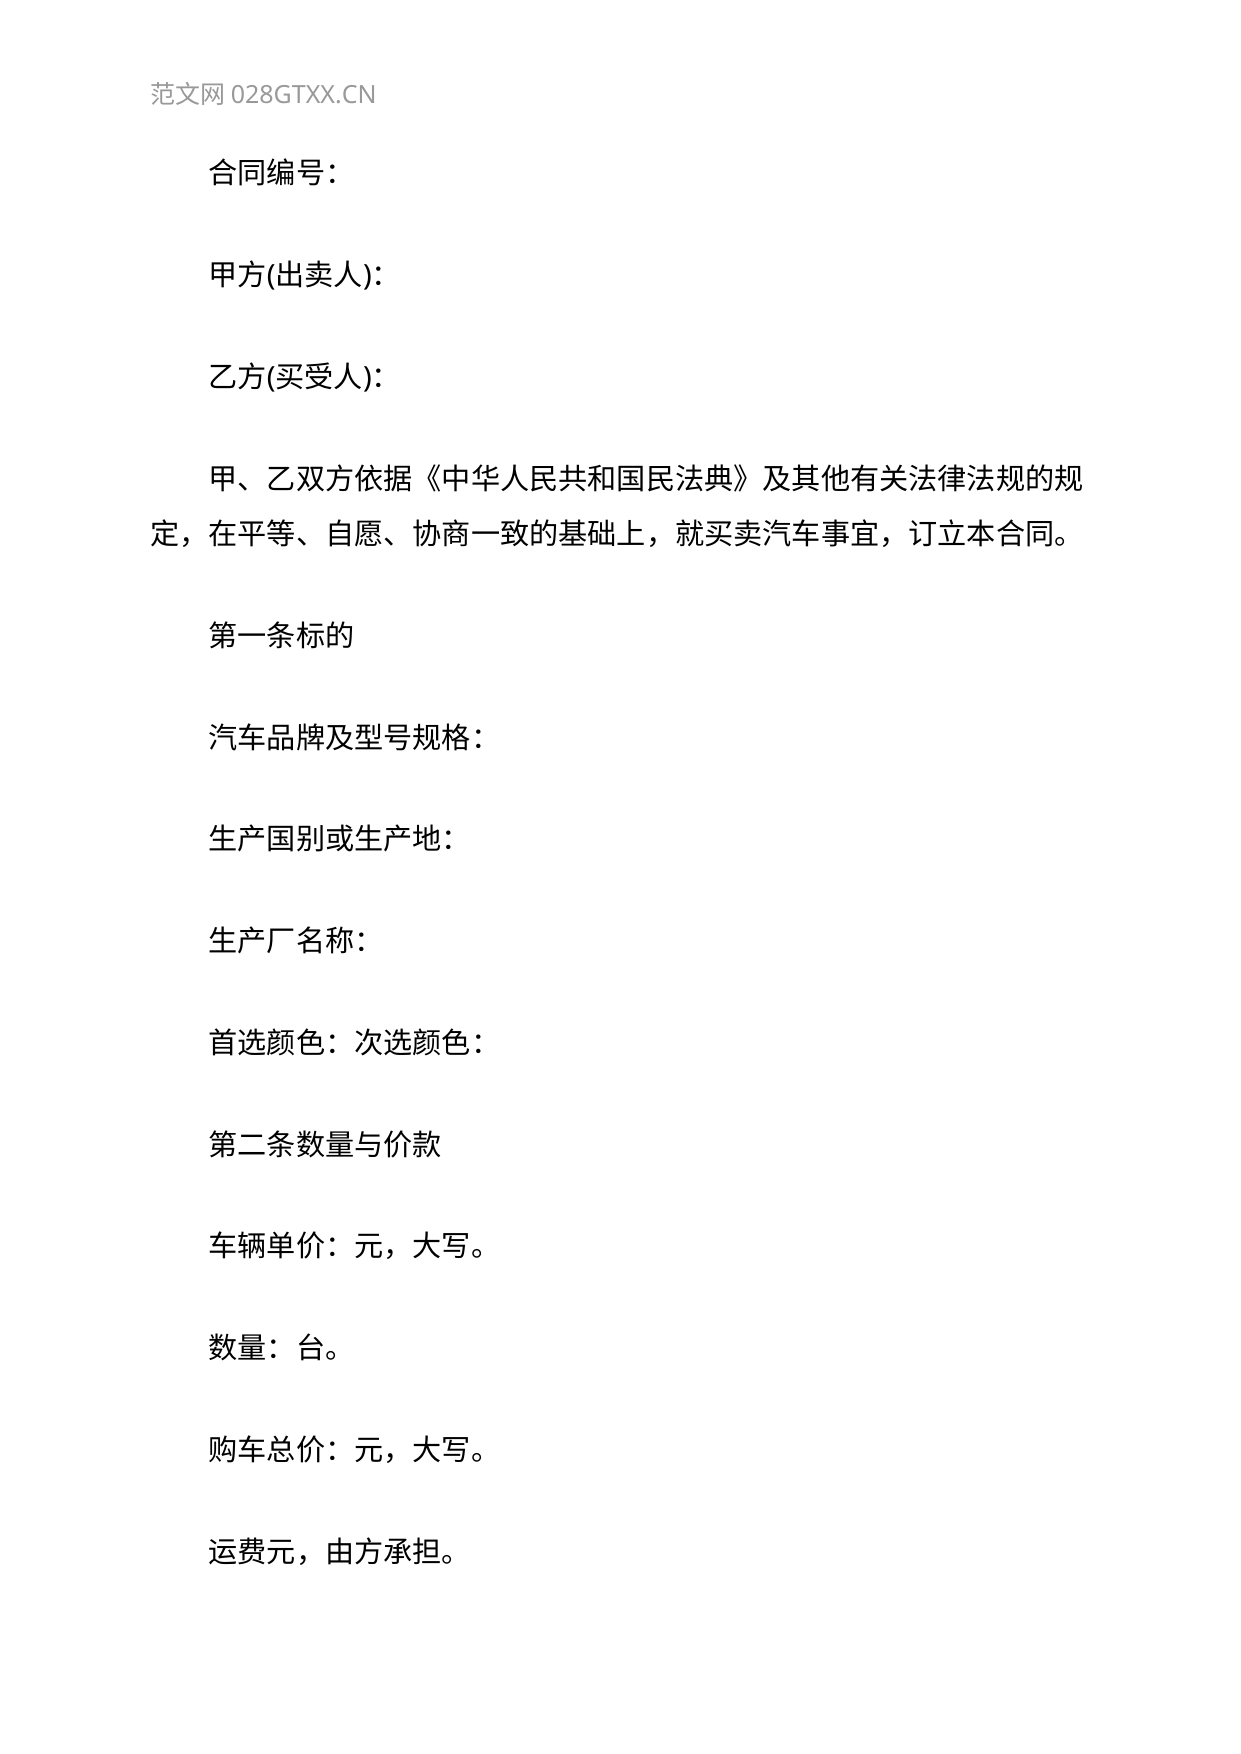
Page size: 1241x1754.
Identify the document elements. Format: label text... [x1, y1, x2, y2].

text 购车总价：元，大写。 [150, 1427, 1090, 1469]
text 首选颜色：次选颜色： [150, 1019, 1090, 1062]
text 甲、乙双方依据《中华人民共和国民法典》及其他有关法律法规的规定，在平等、自愿、协商一致的基础上，就买卖汽车事宜，订立本合同。 [150, 456, 1090, 553]
text 第二条数量与价款 [150, 1121, 1090, 1163]
text 运费元，由方承担。 [150, 1528, 1090, 1571]
text 数量：台。 [150, 1325, 1090, 1367]
text 甲方(出卖人)： [150, 252, 1090, 294]
text 生产厂名称： [150, 918, 1090, 960]
text 合同编号： [150, 150, 1090, 192]
text 第一条标的 [150, 612, 1090, 655]
text 生产国别或生产地： [150, 816, 1090, 858]
text 车辆单价：元，大写。 [150, 1223, 1090, 1265]
text 乙方(买受人)： [150, 354, 1090, 396]
text 汽车品牌及型号规格： [150, 714, 1090, 756]
